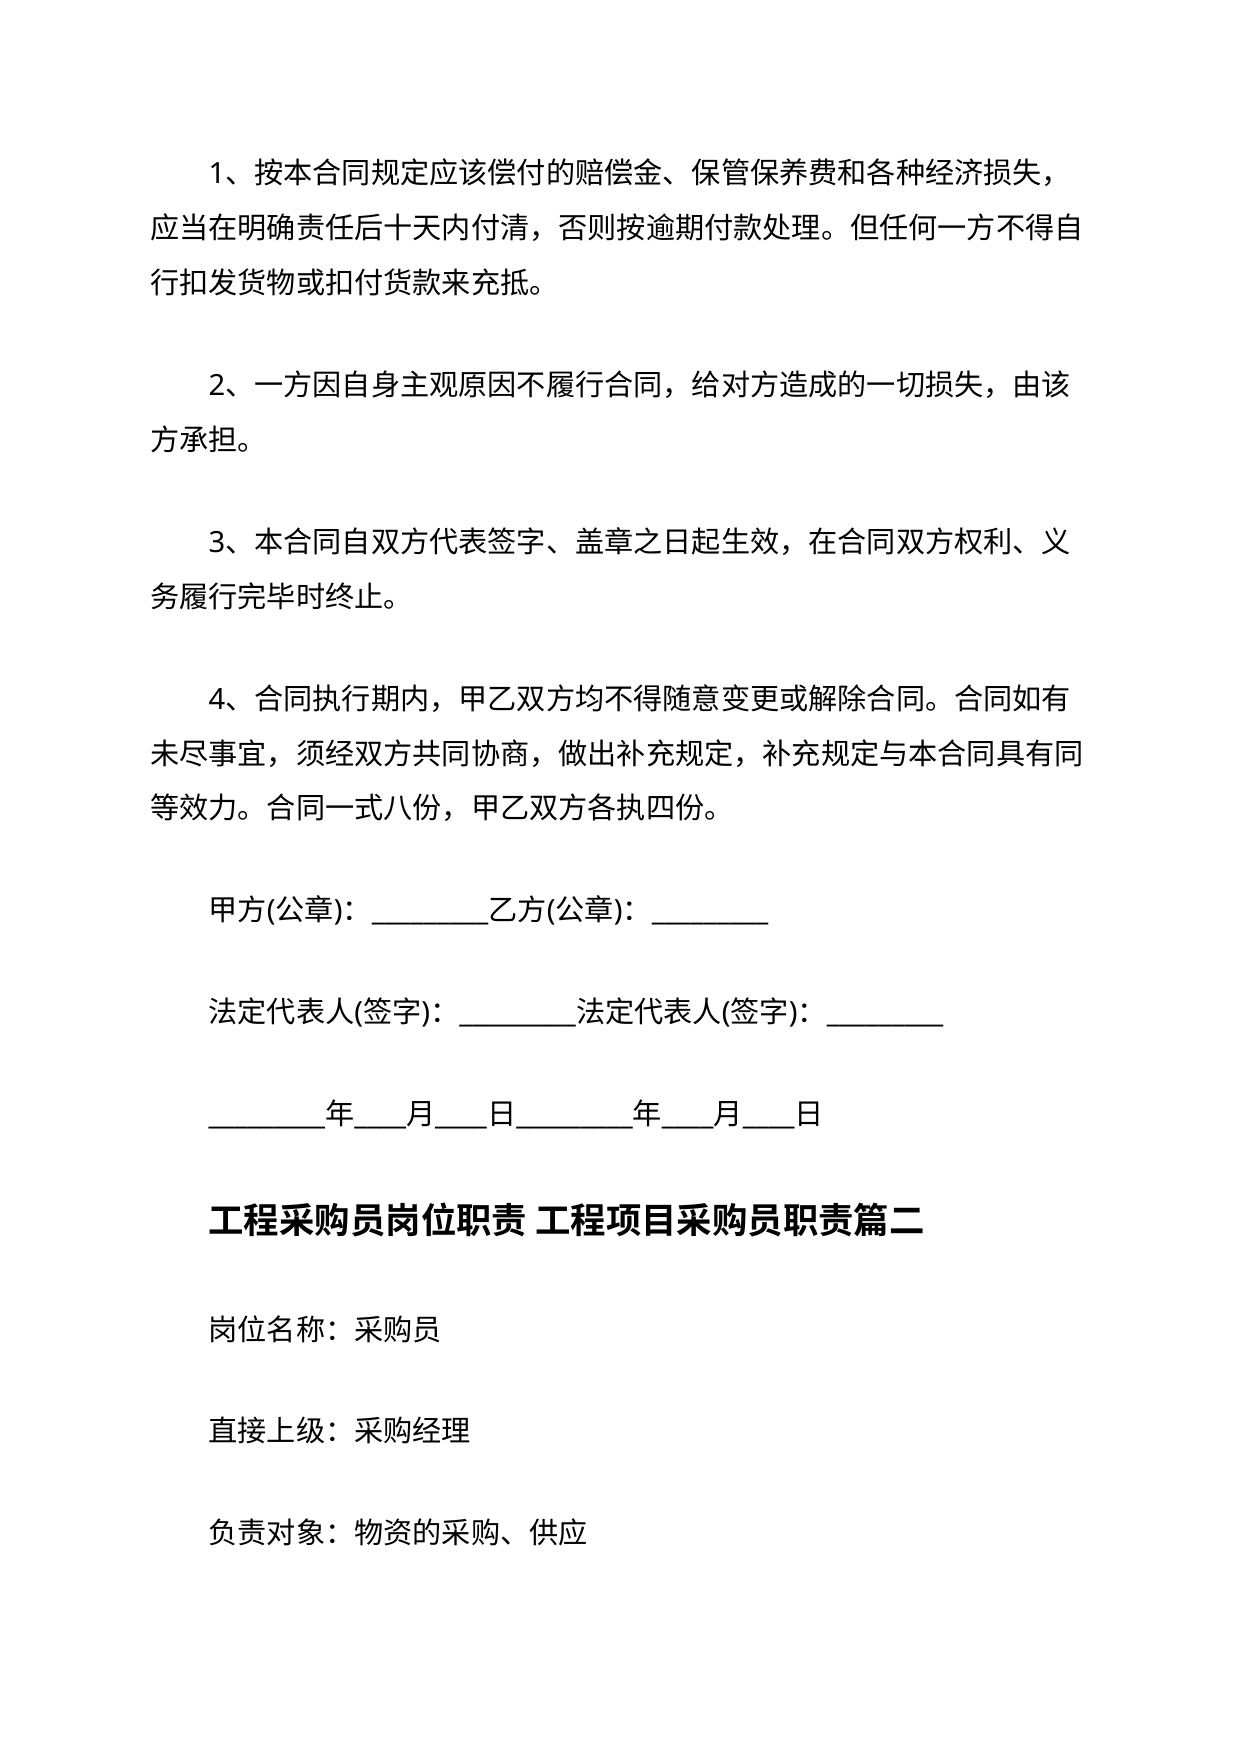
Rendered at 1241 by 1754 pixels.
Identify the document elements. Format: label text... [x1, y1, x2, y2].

text 4、合同执行期内，甲乙双方均不得随意变更或解除合同。合同如有未尽事宜，须经双方共同协商，做出补充规定，补充规定与本合同具有同等效力。合同一式八份，甲乙双方各执四份。 [150, 675, 1090, 827]
text 岗位名称：采购员 [150, 1306, 1090, 1348]
text 3、本合同自双方代表签字、盖章之日起生效，在合同双方权利、义务履行完毕时终止。 [150, 518, 1090, 616]
text 1、按本合同规定应该偿付的赔偿金、保管保养费和各种经济损失，应当在明确责任后十天内付清，否则按逾期付款处理。但任何一方不得自行扣发货物或扣付货款来充抵。 [150, 150, 1090, 302]
text 法定代表人(签字)：_________法定代表人(签字)：_________ [150, 989, 1090, 1031]
text 甲方(公章)：_________乙方(公章)：_________ [150, 887, 1090, 929]
text 直接上级：采购经理 [150, 1408, 1090, 1450]
text 工程采购员岗位职责 工程项目采购员职责篇二 [150, 1193, 1090, 1244]
text 负责对象：物资的采购、供应 [150, 1510, 1090, 1552]
text 2、一方因自身主观原因不履行合同，给对方造成的一切损失，由该方承担。 [150, 362, 1090, 459]
text _________年____月____日_________年____月____日 [150, 1091, 1090, 1133]
